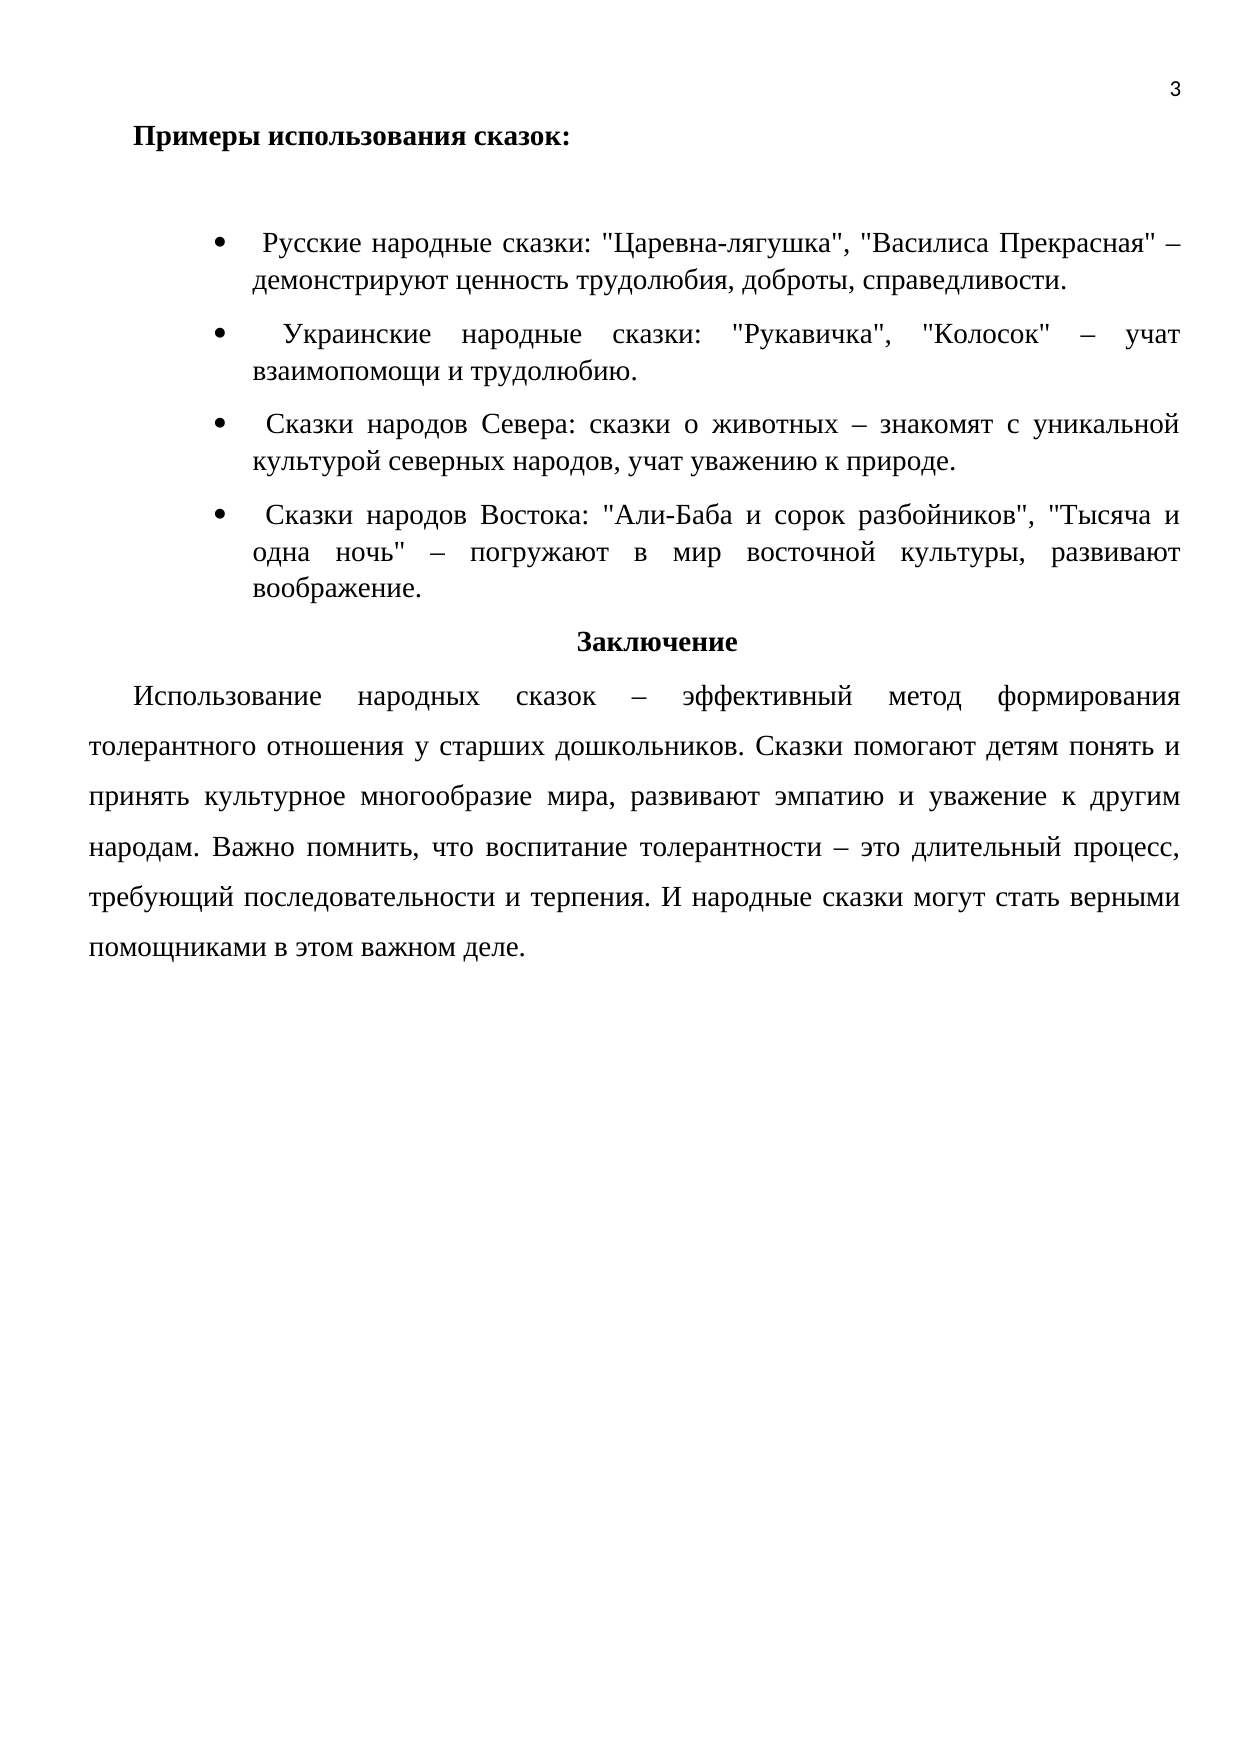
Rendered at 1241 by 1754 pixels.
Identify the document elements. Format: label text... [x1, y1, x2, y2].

text Заключение [89, 624, 1181, 658]
text Примеры использования сказок: [89, 118, 1181, 152]
list Русские народные сказки: "Царевна-лягушка", "Василиса Прекрасная" – демонстрируют ценность трудолюбия, доброты, справедливости. [215, 225, 1181, 296]
list Украинские народные сказки: "Рукавичка", "Колосок" – учат взаимопомощи и трудолюбию. [215, 316, 1181, 386]
list Сказки народов Востока: "Али-Баба и сорок разбойников", "Тысяча и одна ночь" – погружают в мир восточной культуры, развивают воображение. [215, 497, 1181, 604]
list Сказки народов Севера: сказки о животных – знакомят с уникальной культурой северных народов, учат уважению к природе. [215, 406, 1181, 477]
text Использование народных сказок – эффективный метод формирования толерантного отношения у старших дошкольников. Сказки помогают детям понять и принять культурное многообразие мира, развивают эмпатию и уважение к другим народам. Важно помнить, что воспитание толерантности – это длительный процесс, требующий последовательности и терпения. И народные сказки могут стать верными помощниками в этом важном деле. [89, 678, 1181, 963]
